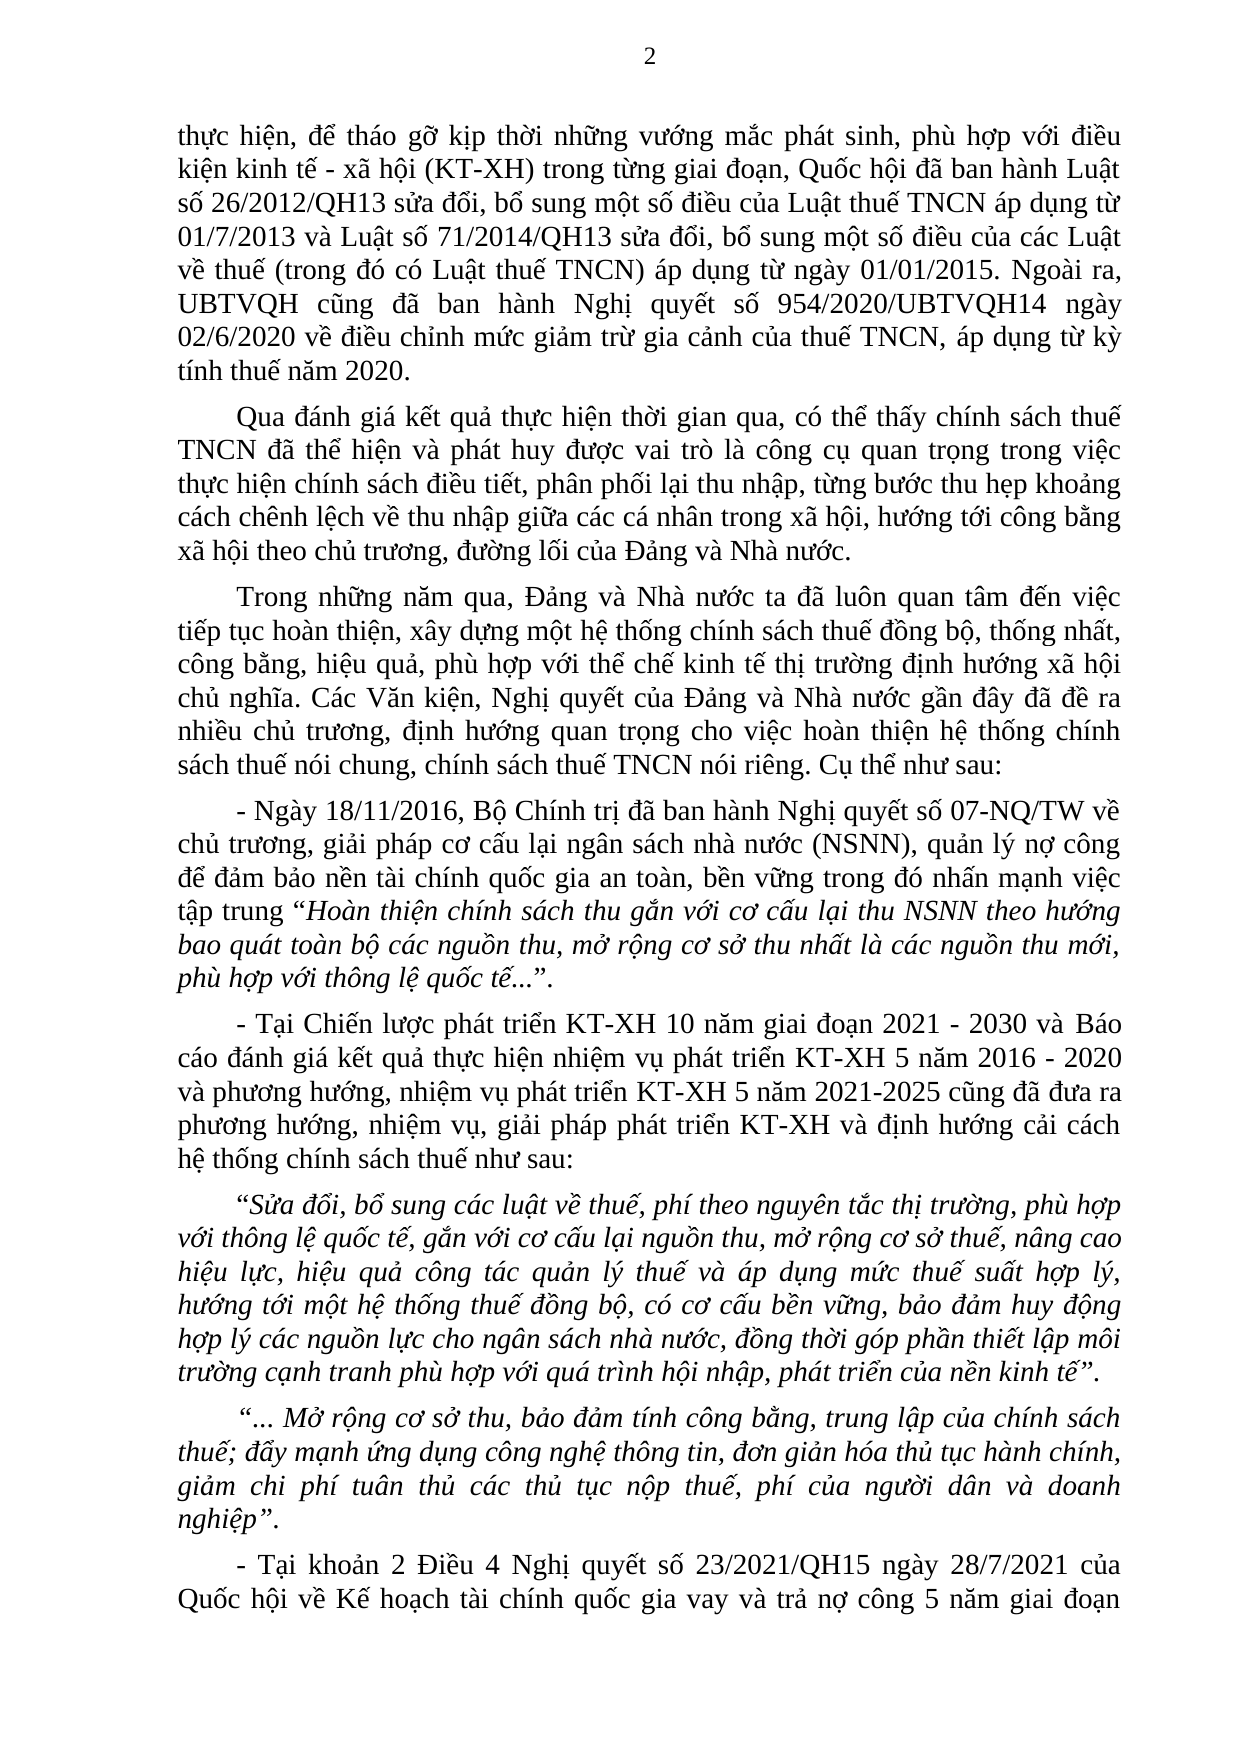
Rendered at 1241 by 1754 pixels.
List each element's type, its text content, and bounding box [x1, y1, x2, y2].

text Qua đánh giá kết quả thực hiện thời gian qua, có thể thấy chính sách thuế TNCN đã thể hiện và phát huy được vai trò là công cụ quan trọng trong việc thực hiện chính sách điều tiết, phân phối lại thu nhập, từng bước thu hẹp khoảng cách chênh lệch về thu nhập giữa các cá nhân trong xã hội, hướng tới công bằng xã hội theo chủ trương, đường lối của Đảng và Nhà nước. [177, 399, 1122, 567]
text “Sửa đổi, bổ sung các luật về thuế, phí theo nguyên tắc thị trường, phù hợp với thông lệ quốc tế, gắn với cơ cấu lại nguồn thu, mở rộng cơ sở thuế, nâng cao hiệu lực, hiệu quả công tác quản lý thuế và áp dụng mức thuế suất hợp lý, hướng tới một hệ thống thuế đồng bộ, có cơ cấu bền vững, bảo đảm huy động hợp lý các nguồn lực cho ngân sách nhà nước, đồng thời góp phần thiết lập môi trường cạnh tranh phù hợp với quá trình hội nhập, phát triển của nền kinh tế”. [177, 1187, 1122, 1388]
text Trong những năm qua, Đảng và Nhà nước ta đã luôn quan tâm đến việc tiếp tục hoàn thiện, xây dựng một hệ thống chính sách thuế đồng bộ, thống nhất, công bằng, hiệu quả, phù hợp với thể chế kinh tế thị trường định hướng xã hội chủ nghĩa. Các Văn kiện, Nghị quyết của Đảng và Nhà nước gần đây đã đề ra nhiều chủ trương, định hướng quan trọng cho việc hoàn thiện hệ thống chính sách thuế nói chung, chính sách thuế TNCN nói riêng. Cụ thể như sau: [177, 680, 1122, 780]
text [177, 118, 1122, 386]
text “... Mở rộng cơ sở thu, bảo đảm tính công bằng, trung lập của chính sách thuế; đẩy mạnh ứng dụng công nghệ thông tin, đơn giản hóa thủ tục hành chính, giảm chi phí tuân thủ các thủ tục nộp thuế, phí của người dân và doanh nghiệp”. [177, 1401, 1122, 1535]
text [177, 1547, 1122, 1614]
text - Ngày 18/11/2016, Bộ Chính trị đã ban hành Nghị quyết số 07-NQ/TW về chủ trương, giải pháp cơ cấu lại ngân sách nhà nước (NSNN), quản lý nợ công để đảm bảo nền tài chính quốc gia an toàn, bền vững trong đó nhấn mạnh việc tập trung “Hoàn thiện chính sách thu gắn với cơ cấu lại thu NSNN theo hướng bao quát toàn bộ các nguồn thu, mở rộng cơ sở thu nhất là các nguồn thu mới, phù hợp với thông lệ quốc tế...”. [177, 793, 1122, 994]
text Trong những năm qua, Đảng và Nhà nước ta đã luôn quan tâm đến việc tiếp tục hoàn thiện, xây dựng một hệ thống chính sách thuế đồng bộ, thống nhất, công bằng, hiệu quả, phù hợp với thể chế kinh tế thị trường định hướng xã hội chủ nghĩa. Các Văn kiện, Nghị quyết của Đảng và Nhà nước gần đây đã đề ra nhiều chủ trương, định hướng quan trọng cho việc hoàn thiện hệ thống chính sách thuế nói chung, chính sách thuế TNCN nói riêng. Cụ thể như sau: [177, 579, 1122, 646]
text - Tại Chiến lược phát triển KT-XH 10 năm giai đoạn 2021 - 2030 và Báo cáo đánh giá kết quả thực hiện nhiệm vụ phát triển KT-XH 5 năm 2016 - 2020 và phương hướng, nhiệm vụ phát triển KT-XH 5 năm 2021-2025 cũng đã đưa ra phương hướng, nhiệm vụ, giải pháp phát triển KT-XH và định hướng cải cách hệ thống chính sách thuế như sau: [177, 1007, 1122, 1174]
